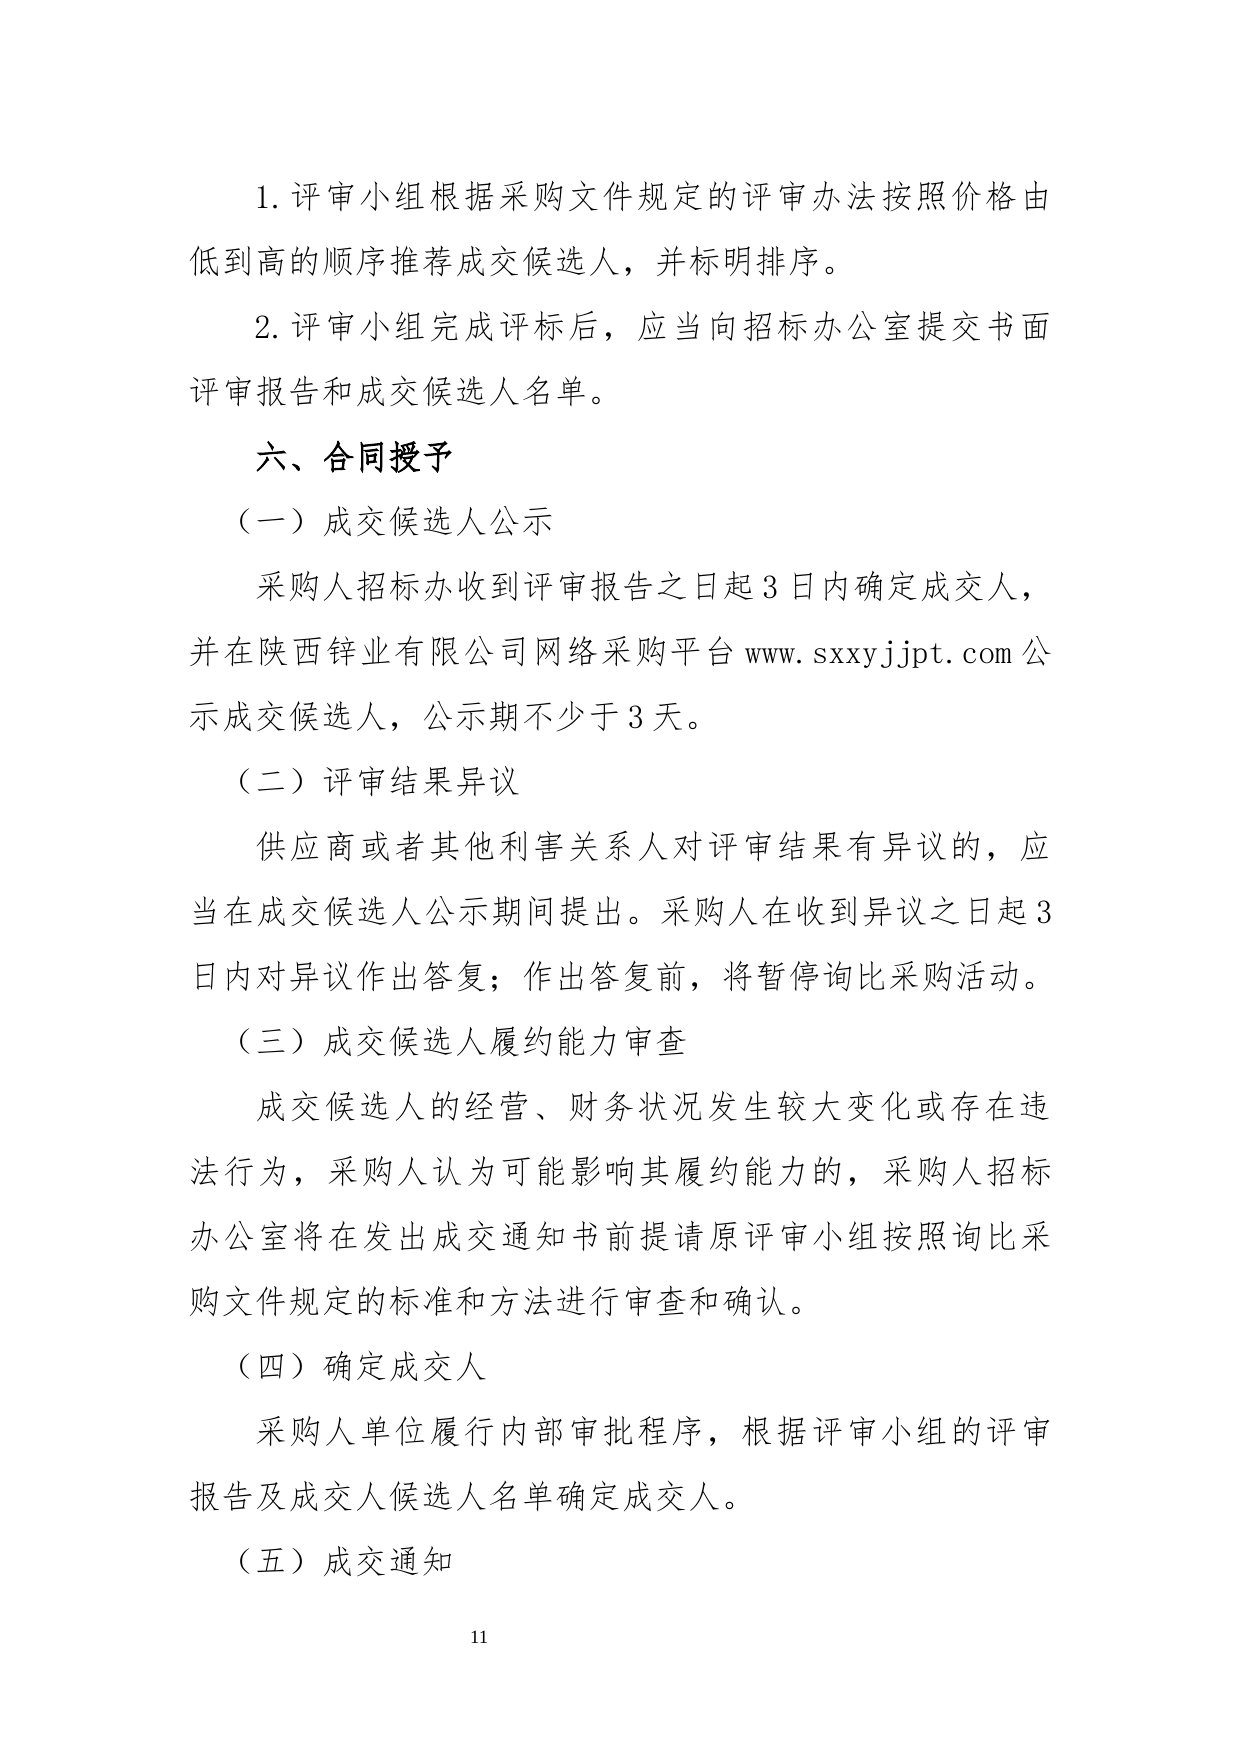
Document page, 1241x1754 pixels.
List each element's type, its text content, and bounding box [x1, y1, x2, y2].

subtitle （五）成交通知 [187, 1527, 1053, 1592]
text 2.评审小组完成评标后，应当向招标办公室提交书面评审报告和成交候选人名单。 [187, 292, 1053, 422]
text 成交候选人的经营、财务状况发生较大变化或存在违法行为，采购人认为可能影响其履约能力的，采购人招标办公室将在发出成交通知书前提请原评审小组按照询比采购文件规定的标准和方法进行审查和确认。 [187, 1072, 1053, 1332]
text 采购人单位履行内部审批程序，根据评审小组的评审报告及成交人候选人名单确定成交人。 [187, 1397, 1053, 1527]
subtitle （一）成交候选人公示 [187, 487, 1053, 552]
subtitle （二）评审结果异议 [187, 747, 1053, 812]
subtitle 六、合同授予 [187, 422, 1053, 487]
subtitle （四）确定成交人 [187, 1332, 1053, 1397]
subtitle （三）成交候选人履约能力审查 [187, 1007, 1053, 1072]
text 1.评审小组根据采购文件规定的评审办法按照价格由低到高的顺序推荐成交候选人，并标明排序。 [187, 162, 1053, 292]
text 采购人招标办收到评审报告之日起3日内确定成交人，并在陕西锌业有限公司网络采购平台www.sxxyjjpt.com公示成交候选人，公示期不少于3天。 [187, 552, 1053, 747]
text 供应商或者其他利害关系人对评审结果有异议的，应当在成交候选人公示期间提出。采购人在收到异议之日起3日内对异议作出答复；作出答复前，将暂停询比采购活动。 [187, 812, 1053, 1007]
